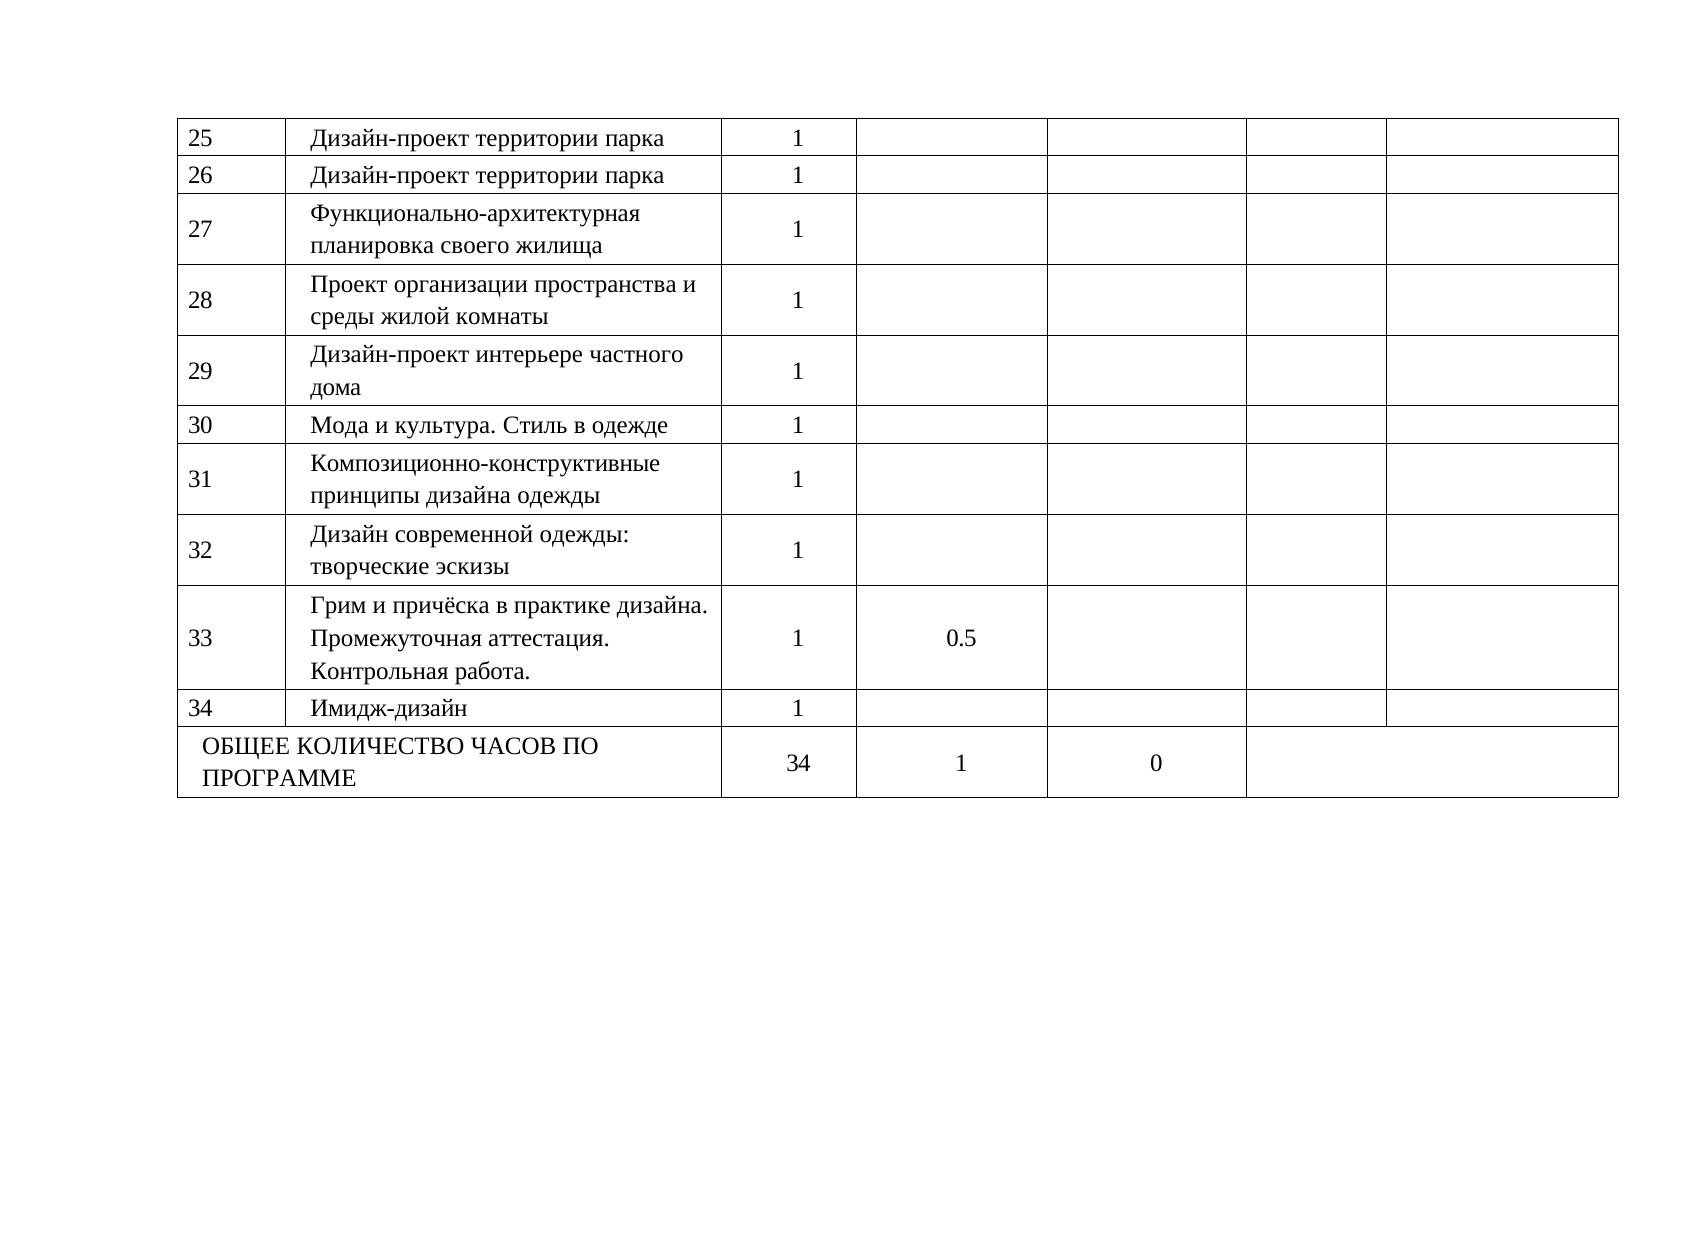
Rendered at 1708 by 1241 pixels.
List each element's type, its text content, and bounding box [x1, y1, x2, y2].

table_cell [857, 690, 1047, 726]
table_cell ОБЩЕЕ КОЛИЧЕСТВО ЧАСОВ ПО ПРОГРАММЕ [178, 727, 721, 797]
table_cell [1247, 690, 1386, 726]
table_cell [1387, 586, 1618, 688]
table_cell 1 [722, 156, 856, 193]
table_cell [857, 444, 1047, 514]
table_cell Грим и причёска в практике дизайна. Промежуточная аттестация. Контрольная работа. [286, 586, 721, 688]
table_cell [857, 336, 1047, 405]
table_cell [1387, 156, 1618, 193]
table_cell [857, 515, 1047, 584]
table_cell [857, 265, 1047, 334]
table_cell [1048, 515, 1246, 584]
table_cell [1247, 336, 1386, 405]
table_cell 1 [722, 406, 856, 443]
table_cell [1247, 406, 1386, 443]
table_cell [857, 406, 1047, 443]
table_cell [1048, 156, 1246, 193]
table_cell [1247, 265, 1386, 334]
table_cell 30 [178, 406, 285, 443]
table_cell 29 [178, 336, 285, 405]
table_cell [1387, 690, 1618, 726]
table_header 1 [722, 119, 856, 155]
table_cell [1247, 515, 1386, 584]
table_cell [1387, 336, 1618, 405]
table_cell Функционально-архитектурная планировка своего жилища [286, 194, 721, 264]
table_cell Дизайн-проект интерьере частного дома [286, 336, 721, 405]
table_cell 33 [178, 586, 285, 688]
table_cell Проект организации пространства и среды жилой комнаты [286, 265, 721, 334]
table_cell [1048, 444, 1246, 514]
table_cell [857, 194, 1047, 264]
table_header 25 [178, 119, 285, 155]
table_cell 1 [722, 336, 856, 405]
table_cell [1387, 265, 1618, 334]
table_cell [1247, 156, 1386, 193]
table_cell 32 [178, 515, 285, 584]
table_cell [1247, 586, 1386, 688]
table_cell [1387, 406, 1618, 443]
table_cell 28 [178, 265, 285, 334]
table_header [1048, 119, 1246, 155]
table_cell [857, 156, 1047, 193]
table_cell [1247, 194, 1386, 264]
table_cell 0.5 [857, 586, 1047, 688]
table_cell [1048, 690, 1246, 726]
table_cell [1387, 194, 1618, 264]
table_cell Дизайн современной одежды: творческие эскизы [286, 515, 721, 584]
table_cell 1 [722, 265, 856, 334]
table_cell 1 [722, 515, 856, 584]
table_cell 1 [722, 194, 856, 264]
table_cell [1247, 444, 1386, 514]
table_cell [1048, 586, 1246, 688]
table_cell 34 [722, 727, 856, 797]
table_cell [1387, 444, 1618, 514]
table_cell [1048, 194, 1246, 264]
table_header Дизайн-проект территории парка [286, 119, 721, 155]
table_cell 1 [722, 586, 856, 688]
table_cell 0 [1048, 727, 1246, 797]
table_header [1387, 119, 1618, 155]
table_cell Дизайн-проект территории парка [286, 156, 721, 193]
table_cell Имидж-дизайн [286, 690, 721, 726]
table_cell 27 [178, 194, 285, 264]
table_cell [1387, 515, 1618, 584]
table_cell [1048, 336, 1246, 405]
table_cell 31 [178, 444, 285, 514]
table_cell 1 [722, 690, 856, 726]
table_cell Мода и культура. Стиль в одежде [286, 406, 721, 443]
table_cell [1247, 727, 1618, 797]
table_header [1247, 119, 1386, 155]
table_cell [1048, 406, 1246, 443]
table_cell 34 [178, 690, 285, 726]
table_cell [1048, 265, 1246, 334]
table_header [857, 119, 1047, 155]
table_cell 26 [178, 156, 285, 193]
table_cell 1 [722, 444, 856, 514]
table_cell Композиционно-конструктивные принципы дизайна одежды [286, 444, 721, 514]
table_cell 1 [857, 727, 1047, 797]
